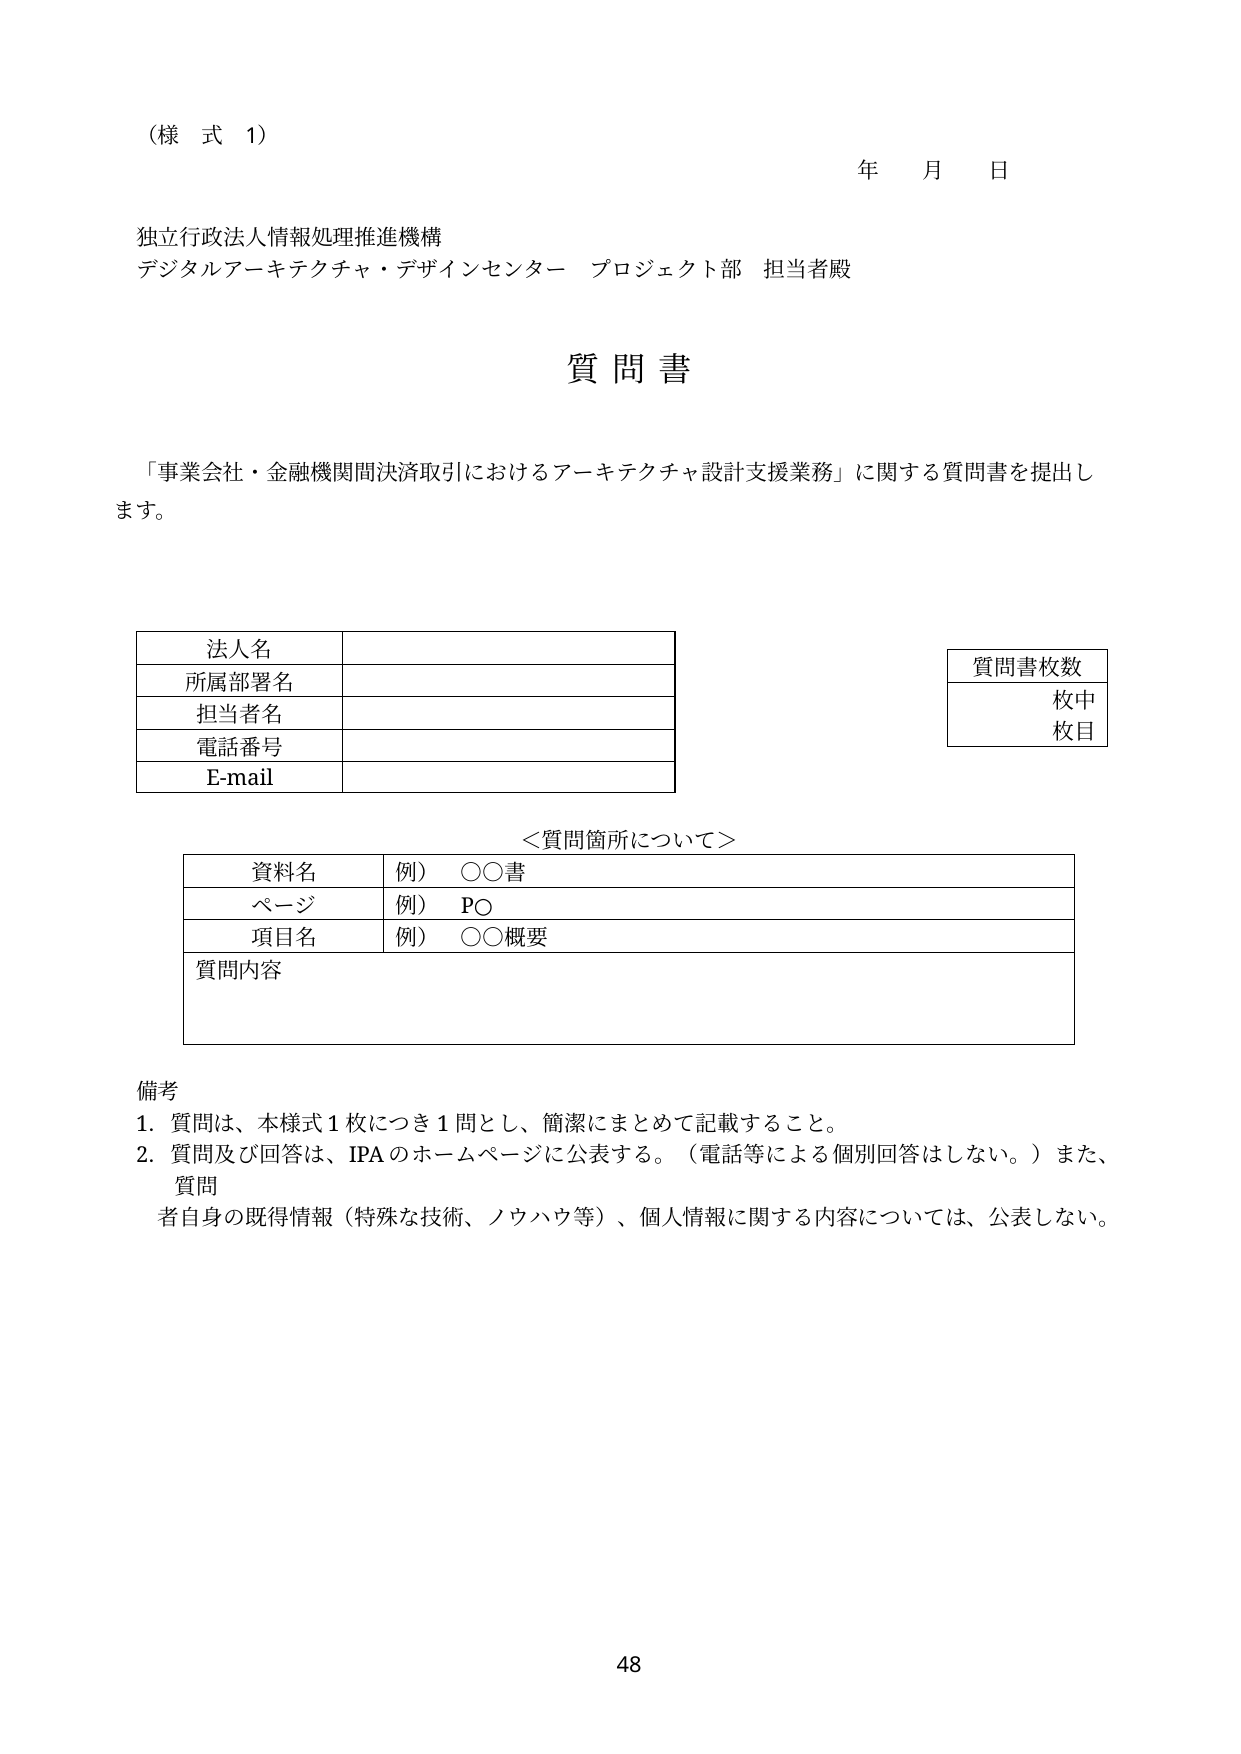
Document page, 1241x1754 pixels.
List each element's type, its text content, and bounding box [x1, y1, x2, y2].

text 独立行政法人情報処理推進機構 [136, 221, 1122, 252]
text 2．質問及び回答は、IPAのホームページに公表する。（電話等による個別回答はしない。）また、質問 [136, 1138, 1122, 1201]
table_cell 枚中 枚目 [948, 683, 1107, 746]
text （様 式 1） [136, 118, 1122, 150]
text デジタルアーキテクチャ・デザインセンター プロジェクト部 担当者殿 [136, 252, 1122, 283]
table_header 資料名 [184, 855, 383, 887]
table_header 例） ○○書 [384, 855, 1074, 887]
text 1．質問は、本様式1 枚につき1 問とし、簡潔にまとめて記載すること。 [136, 1106, 1122, 1138]
text 備考 [136, 1074, 1122, 1106]
table_cell 例） P○ [384, 888, 1074, 919]
table_cell 項目名 [184, 920, 383, 952]
text 者自身の既得情報（特殊な技術、ノウハウ等）、個人情報に関する内容については、公表しない。 [158, 1201, 1122, 1232]
table_header 質問書枚数 [948, 650, 1107, 682]
table_cell [343, 697, 674, 729]
table_header 法人名 [137, 632, 342, 664]
table_cell ページ [184, 888, 383, 919]
text 「事業会社・金融機関間決済取引におけるアーキテクチャ設計支援業務」に関する質問書を提出します。 [113, 451, 1100, 526]
text 質問書 [136, 343, 1122, 391]
table_cell 電話番号 [137, 730, 342, 761]
table_cell 例） ○○概要 [384, 920, 1074, 952]
table_cell [343, 762, 674, 792]
table_cell 担当者名 [137, 697, 342, 729]
text ＜質問箇所について＞ [136, 823, 1122, 854]
table_header [343, 632, 674, 664]
table_cell [343, 730, 674, 761]
table_cell [343, 665, 674, 696]
table_cell 質問内容 [184, 953, 1074, 1044]
table_cell E-mail [137, 762, 342, 792]
table_cell 所属部署名 [137, 665, 342, 696]
text 年 月 日 [203, 150, 1010, 185]
